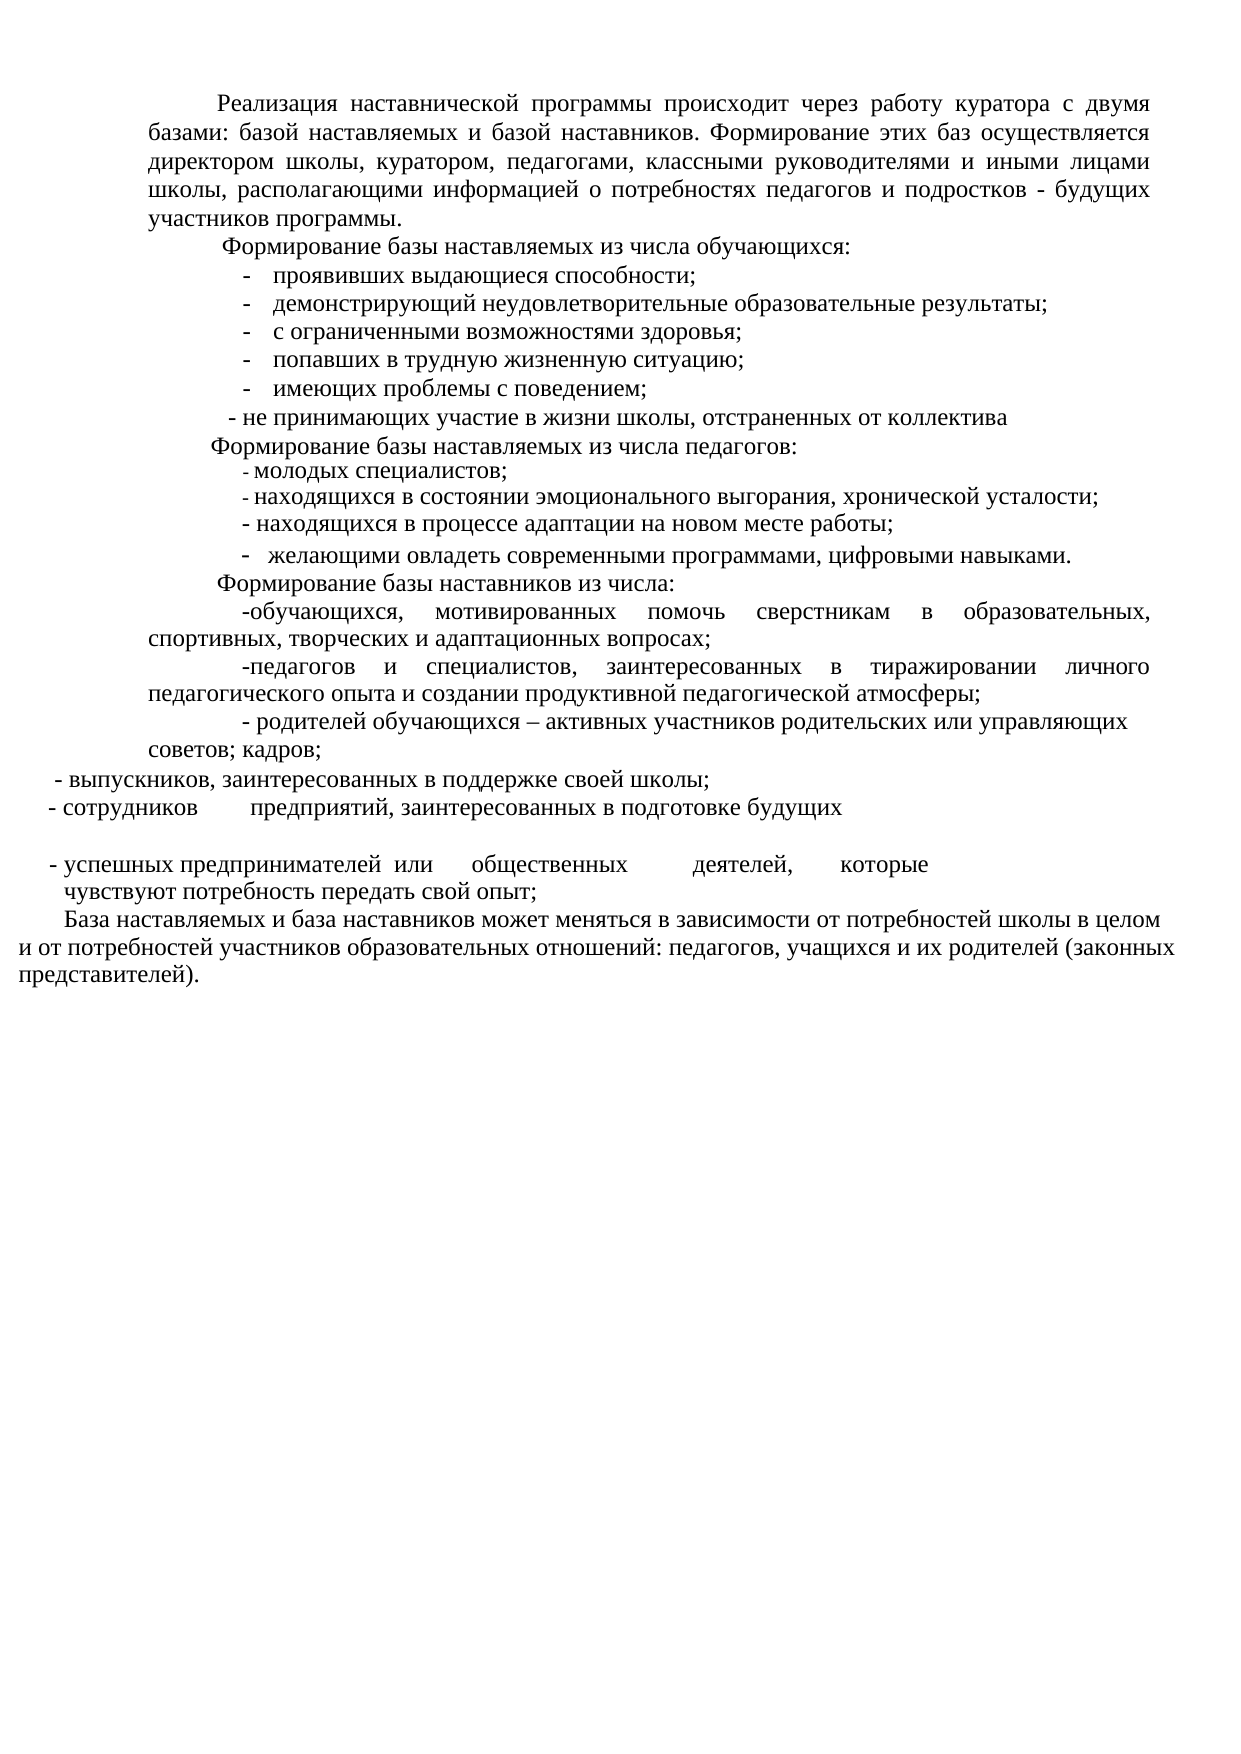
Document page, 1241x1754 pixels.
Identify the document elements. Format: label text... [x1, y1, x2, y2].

list демонстрирующий неудовлетворительные образовательные результаты; [242, 289, 1176, 317]
text База наставляемых и база наставников может меняться в зависимости от потребностей школы в целом и от потребностей участников образовательных отношений: педагогов, учащихся и их родителей (законных представителей). [18, 905, 1176, 988]
list находящихся в процессе адаптации на новом месте работы; [242, 510, 1176, 537]
text Формирование базы наставляемых из числа обучающихся: [222, 232, 1176, 261]
list попавших в трудную жизненную ситуацию; [242, 345, 1176, 373]
list успешных предпринимателей или общественных деятелей, которые [49, 849, 1176, 877]
text -педагогов и специалистов, заинтересованных в тиражировании личного педагогического опыта и создании продуктивной педагогической атмосферы; [148, 652, 1153, 707]
text советов; кадров; [148, 735, 1176, 763]
list сотрудников предприятий, заинтересованных в подготовке будущих [48, 793, 1176, 822]
list не принимающих участие в жизни школы, отстраненных от коллектива Формирование базы наставляемых из числа педагогов: [210, 402, 1009, 459]
list молодых специалистов; [242, 459, 1176, 483]
text чувствуют потребность передать свой опыт; [63, 877, 1176, 905]
text - выпускников, заинтересованных в поддержке своей школы; [48, 764, 1176, 793]
list имеющих проблемы с поведением; [242, 373, 1176, 402]
text Реализация наставнической программы происходит через работу куратора с двумя базами: базой наставляемых и базой наставников. Формирование этих баз осуществляется директором школы, куратором, педагогами, классными руководителями и иными лицами школы, располагающими информацией о потребностях педагогов и подростков - будущих участников программы. [148, 88, 1151, 232]
list проявивших выдающиеся способности; [242, 261, 1176, 289]
text - желающими овладеть современными программами, цифровыми навыками. Формирование базы наставников из числа: [217, 541, 1176, 597]
text - родителей обучающихся – активных участников родительских или управляющих [242, 707, 1176, 735]
list с ограниченными возможностями здоровья; [242, 317, 1176, 345]
text -обучающихся, мотивированных помочь сверстникам в образовательных, спортивных, творческих и адаптационных вопросах; [148, 597, 1153, 652]
list находящихся в состоянии эмоционального выгорания, хронической усталости; [242, 483, 1176, 510]
